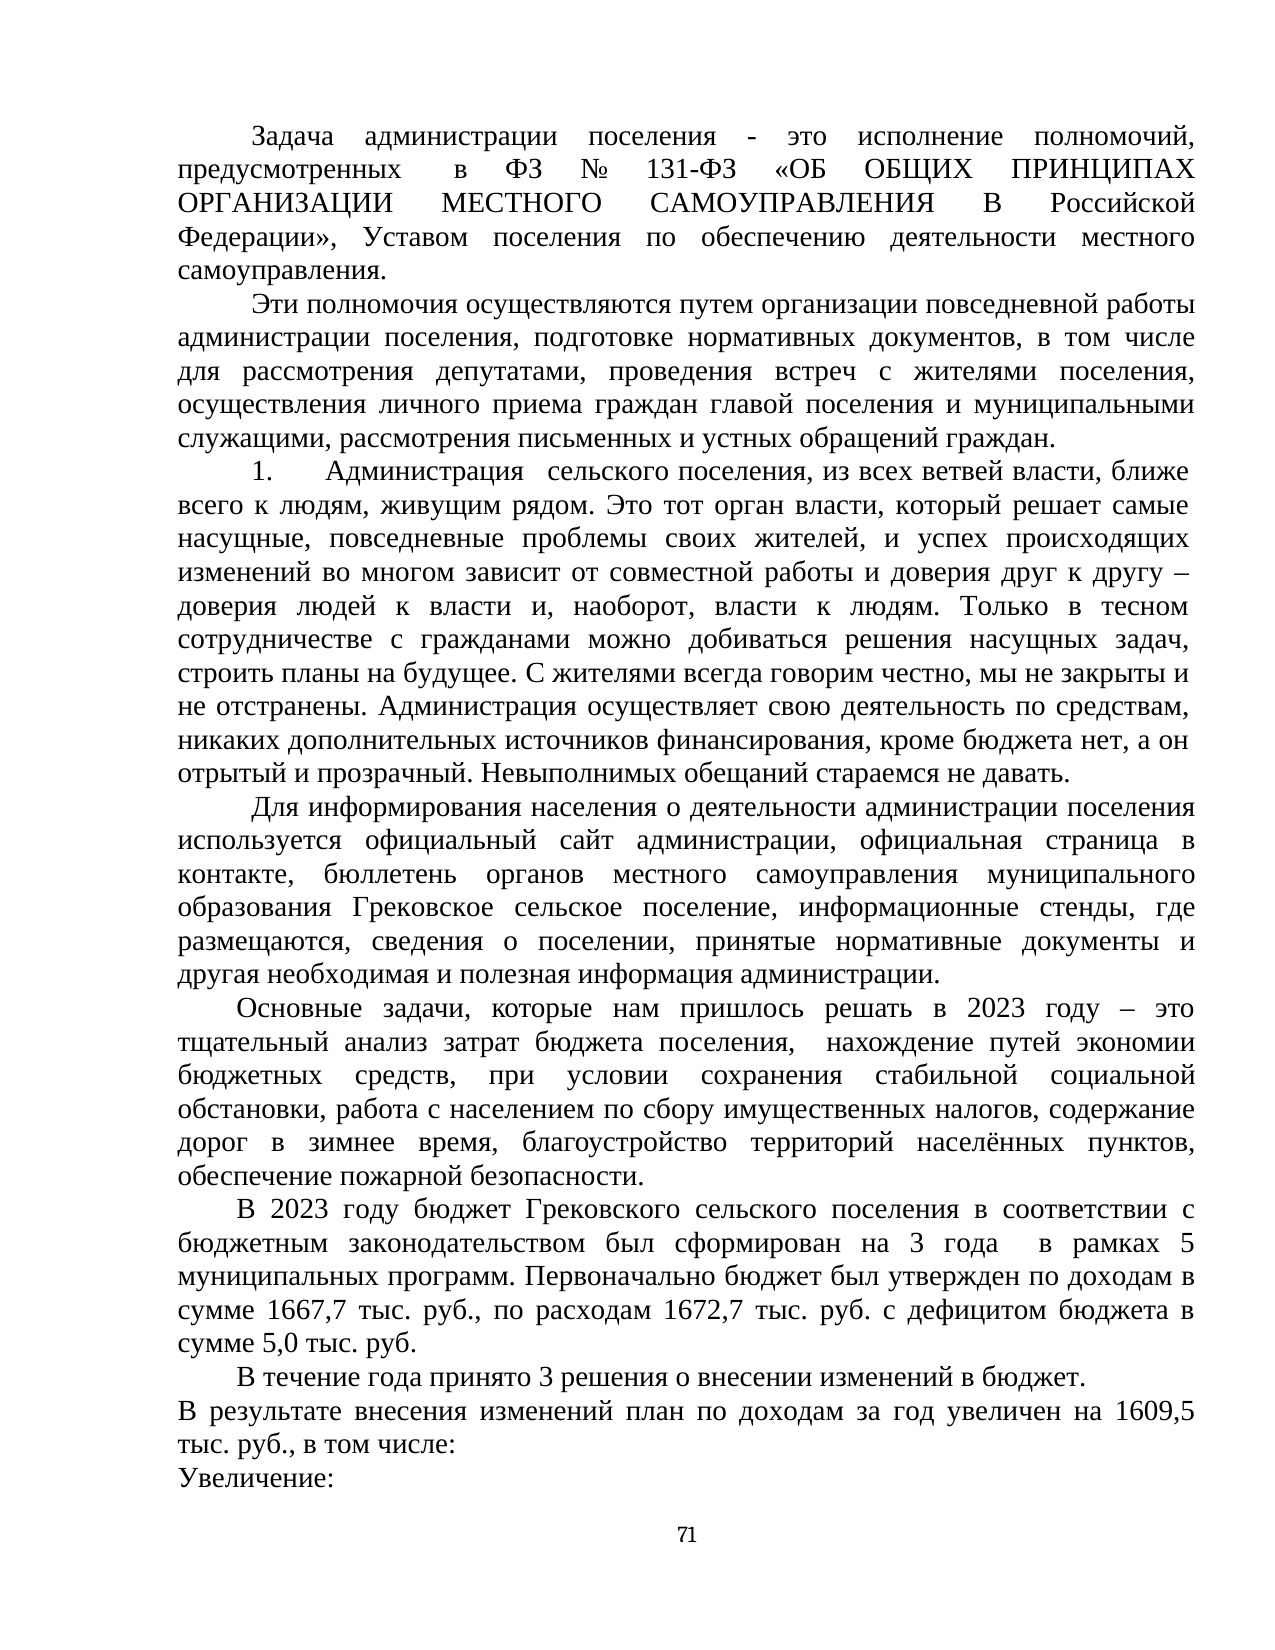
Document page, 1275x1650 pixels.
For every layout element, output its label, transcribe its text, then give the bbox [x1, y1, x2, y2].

text В результате внесения изменений план по доходам за год увеличен на 1609,5 тыс. руб., в том числе: [177, 1393, 1196, 1460]
text В 2023 году бюджет Грековского сельского поселения в соответствии с бюджетным законодательством был сформирован на 3 года в рамках 5 муниципальных программ. Первоначально бюджет был утвержден по доходам в сумме 1667,7 тыс. руб., по расходам 1672,7 тыс. руб. с дефицитом бюджета в сумме 5,0 тыс. руб. [177, 1191, 1196, 1359]
text Эти полномочия осуществляются путем организации повседневной работы администрации поселения, подготовке нормативных документов, в том числе для рассмотрения депутатами, проведения встреч с жителями поселения, осуществления личного приема граждан главой поселения и муниципальными служащими, рассмотрения письменных и устных обращений граждан. [177, 286, 1196, 453]
text В течение года принято 3 решения о внесении изменений в бюджет. [177, 1359, 1196, 1393]
text Для информирования населения о деятельности администрации поселения используется официальный сайт администрации, официальная страница в контакте, бюллетень органов местного самоуправления муниципального образования Грековское сельское поселение, информационные стенды, где размещаются, сведения о поселении, принятые нормативные документы и другая необходимая и полезная информация администрации. [177, 789, 1196, 990]
text Основные задачи, которые нам пришлось решать в 2023 году – это тщательный анализ затрат бюджета поселения, нахождение путей экономии бюджетных средств, при условии сохранения стабильной социальной обстановки, работа с населением по сбору имущественных налогов, содержание дорог в зимнее время, благоустройство территорий населённых пунктов, обеспечение пожарной безопасности. [177, 990, 1196, 1191]
text Задача администрации поселения - это исполнение полномочий, предусмотренных в ФЗ № 131-ФЗ «ОБ ОБЩИХ ПРИНЦИПАХ ОРГАНИЗАЦИИ МЕСТНОГО САМОУПРАВЛЕНИЯ В Российской Федерации», Уставом поселения по обеспечению деятельности местного самоуправления. [177, 118, 1196, 286]
list Администрация сельского поселения, из всех ветвей власти, ближе всего к людям, живущим рядом. Это тот орган власти, который решает самые насущные, повседневные проблемы своих жителей, и успех происходящих изменений во многом зависит от совместной работы и доверия друг к другу – доверия людей к власти и, наоборот, власти к людям. Только в тесном сотрудничестве с гражданами можно добиваться решения насущных задач, строить планы на будущее. С жителями всегда говорим честно, мы не закрыты и не отстранены. Администрация осуществляет свою деятельность по средствам, никаких дополнительных источников финансирования, кроме бюджета нет, а он отрытый и прозрачный. Невыполнимых обещаний стараемся не давать. [177, 453, 1190, 789]
text Увеличение: [177, 1460, 1196, 1493]
